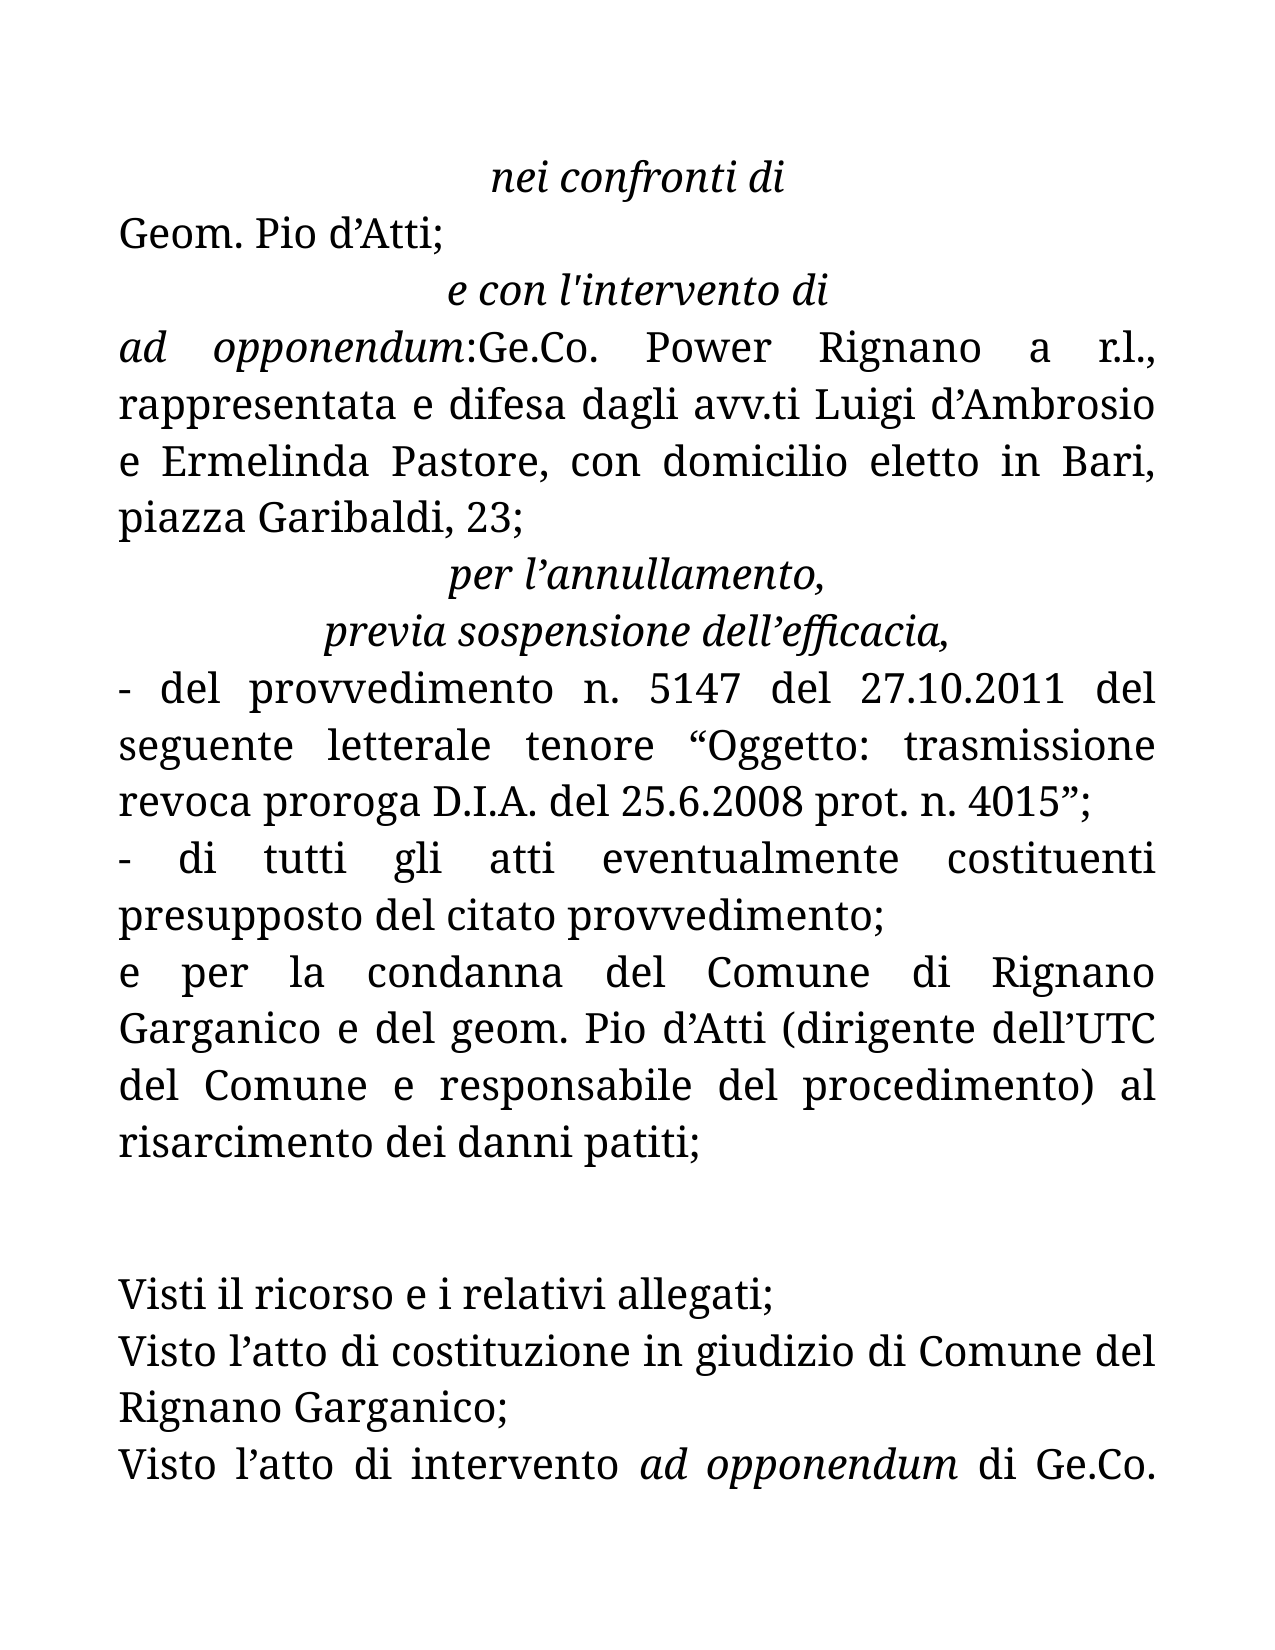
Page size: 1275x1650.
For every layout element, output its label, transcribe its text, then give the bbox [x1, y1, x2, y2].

text e per la condanna del Comune di Rignano Garganico e del geom. Pio d’Atti (dirigente dell’UTC del Comune e responsabile del procedimento) al risarcimento dei danni patiti; [118, 942, 1157, 1169]
text Geom. Pio d’Atti; [118, 204, 1157, 261]
text - del provvedimento n. 5147 del 27.10.2011 del seguente letterale tenore “Oggetto: trasmissione revoca proroga D.I.A. del 25.6.2008 prot. n. 4015”; [118, 658, 1157, 829]
text previa sospensione dell’efficacia, [118, 602, 1157, 658]
text nei confronti di [118, 148, 1157, 204]
text per l’annullamento, [118, 545, 1157, 602]
text ad opponendum: Ge.Co. Power Rignano a r.l., rappresentata e difesa dagli avv.ti Luigi d’Ambrosio e Ermelinda Pastore, con domicilio eletto in Bari, piazza Garibaldi, 23; [118, 318, 1157, 545]
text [118, 1435, 1157, 1492]
text Visti il ricorso e i relativi allegati; [118, 1264, 1157, 1321]
text Visto l’atto di costituzione in giudizio di Comune del Rignano Garganico; [118, 1321, 1157, 1435]
text e con l'intervento di [118, 261, 1157, 318]
text - di tutti gli atti eventualmente costituenti presupposto del citato provvedimento; [118, 829, 1157, 942]
